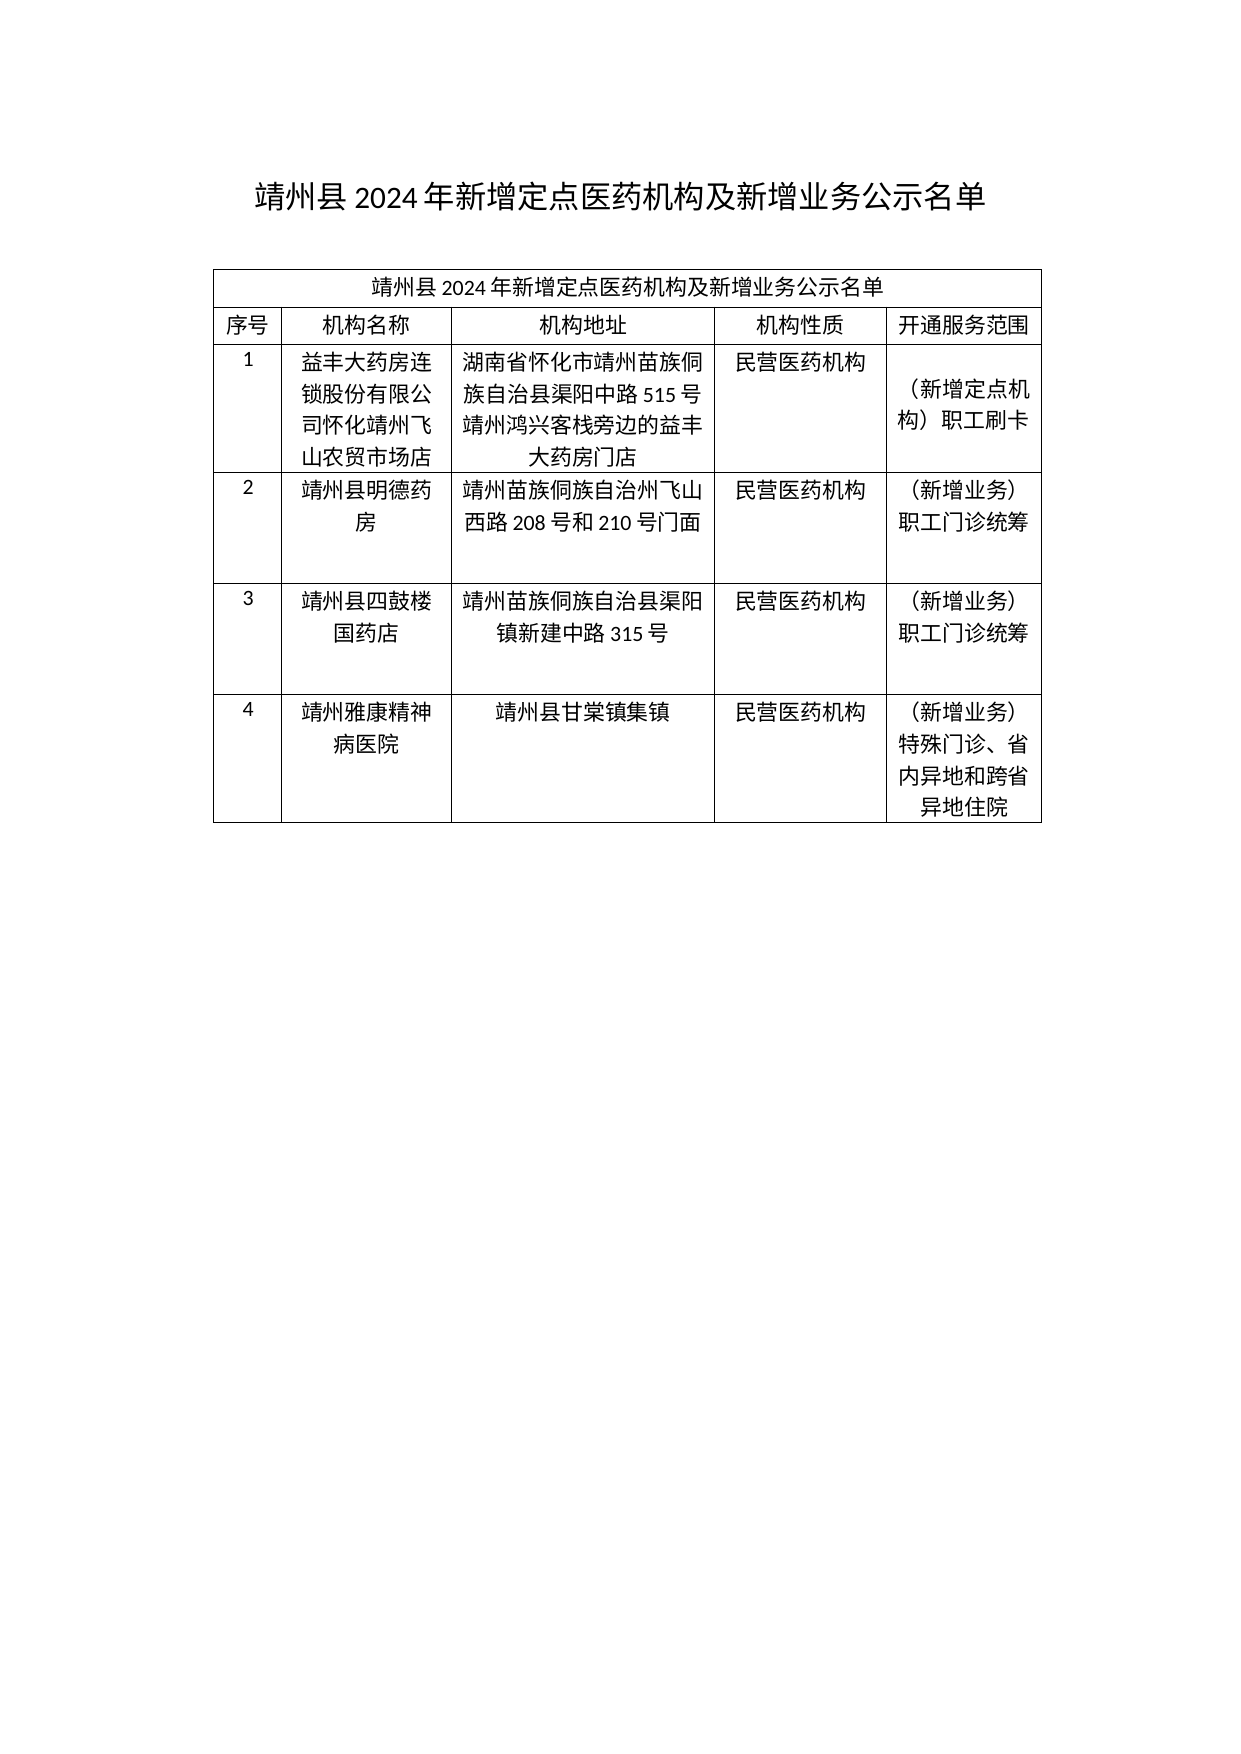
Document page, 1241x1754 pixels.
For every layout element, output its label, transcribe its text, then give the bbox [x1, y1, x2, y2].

table_cell （新增业务）职工门诊统筹 [887, 473, 1041, 583]
table_cell 靖州县四鼓楼国药店 [282, 584, 451, 694]
table_cell （新增业务）特殊门诊、省内异地和跨省异地住院 [887, 695, 1041, 822]
table_cell 序号 [214, 308, 281, 344]
table_cell 靖州苗族侗族自治州飞山西路208号和210号门面 [452, 473, 714, 583]
table_cell 4 [214, 695, 281, 822]
table_cell 机构名称 [282, 308, 451, 344]
table_cell 民营医药机构 [715, 473, 886, 583]
table_cell 靖州雅康精神病医院 [282, 695, 451, 822]
table_cell （新增定点机构）职工刷卡 [887, 345, 1041, 472]
table_cell 1 [214, 345, 281, 472]
table_cell 湖南省怀化市靖州苗族侗族自治县渠阳中路515号靖州鸿兴客栈旁边的益丰大药房门店 [452, 345, 714, 472]
table_cell 3 [214, 584, 281, 694]
table_cell 机构性质 [715, 308, 886, 344]
table_cell 靖州县明德药房 [282, 473, 451, 583]
table_cell 开通服务范围 [887, 308, 1041, 344]
text 靖州县2024年新增定点医药机构及新增业务公示名单 [187, 162, 1053, 227]
table_cell 靖州县甘棠镇集镇 [452, 695, 714, 822]
table_cell 机构地址 [452, 308, 714, 344]
table_cell 2 [214, 473, 281, 583]
table_header 靖州县2024年新增定点医药机构及新增业务公示名单 [214, 270, 1041, 307]
table_cell （新增业务）职工门诊统筹 [887, 584, 1041, 694]
table_cell 民营医药机构 [715, 695, 886, 822]
table_cell 民营医药机构 [715, 584, 886, 694]
table_cell 靖州苗族侗族自治县渠阳镇新建中路315号 [452, 584, 714, 694]
table_cell 民营医药机构 [715, 345, 886, 472]
table_cell 益丰大药房连锁股份有限公司怀化靖州飞山农贸市场店 [282, 345, 451, 472]
